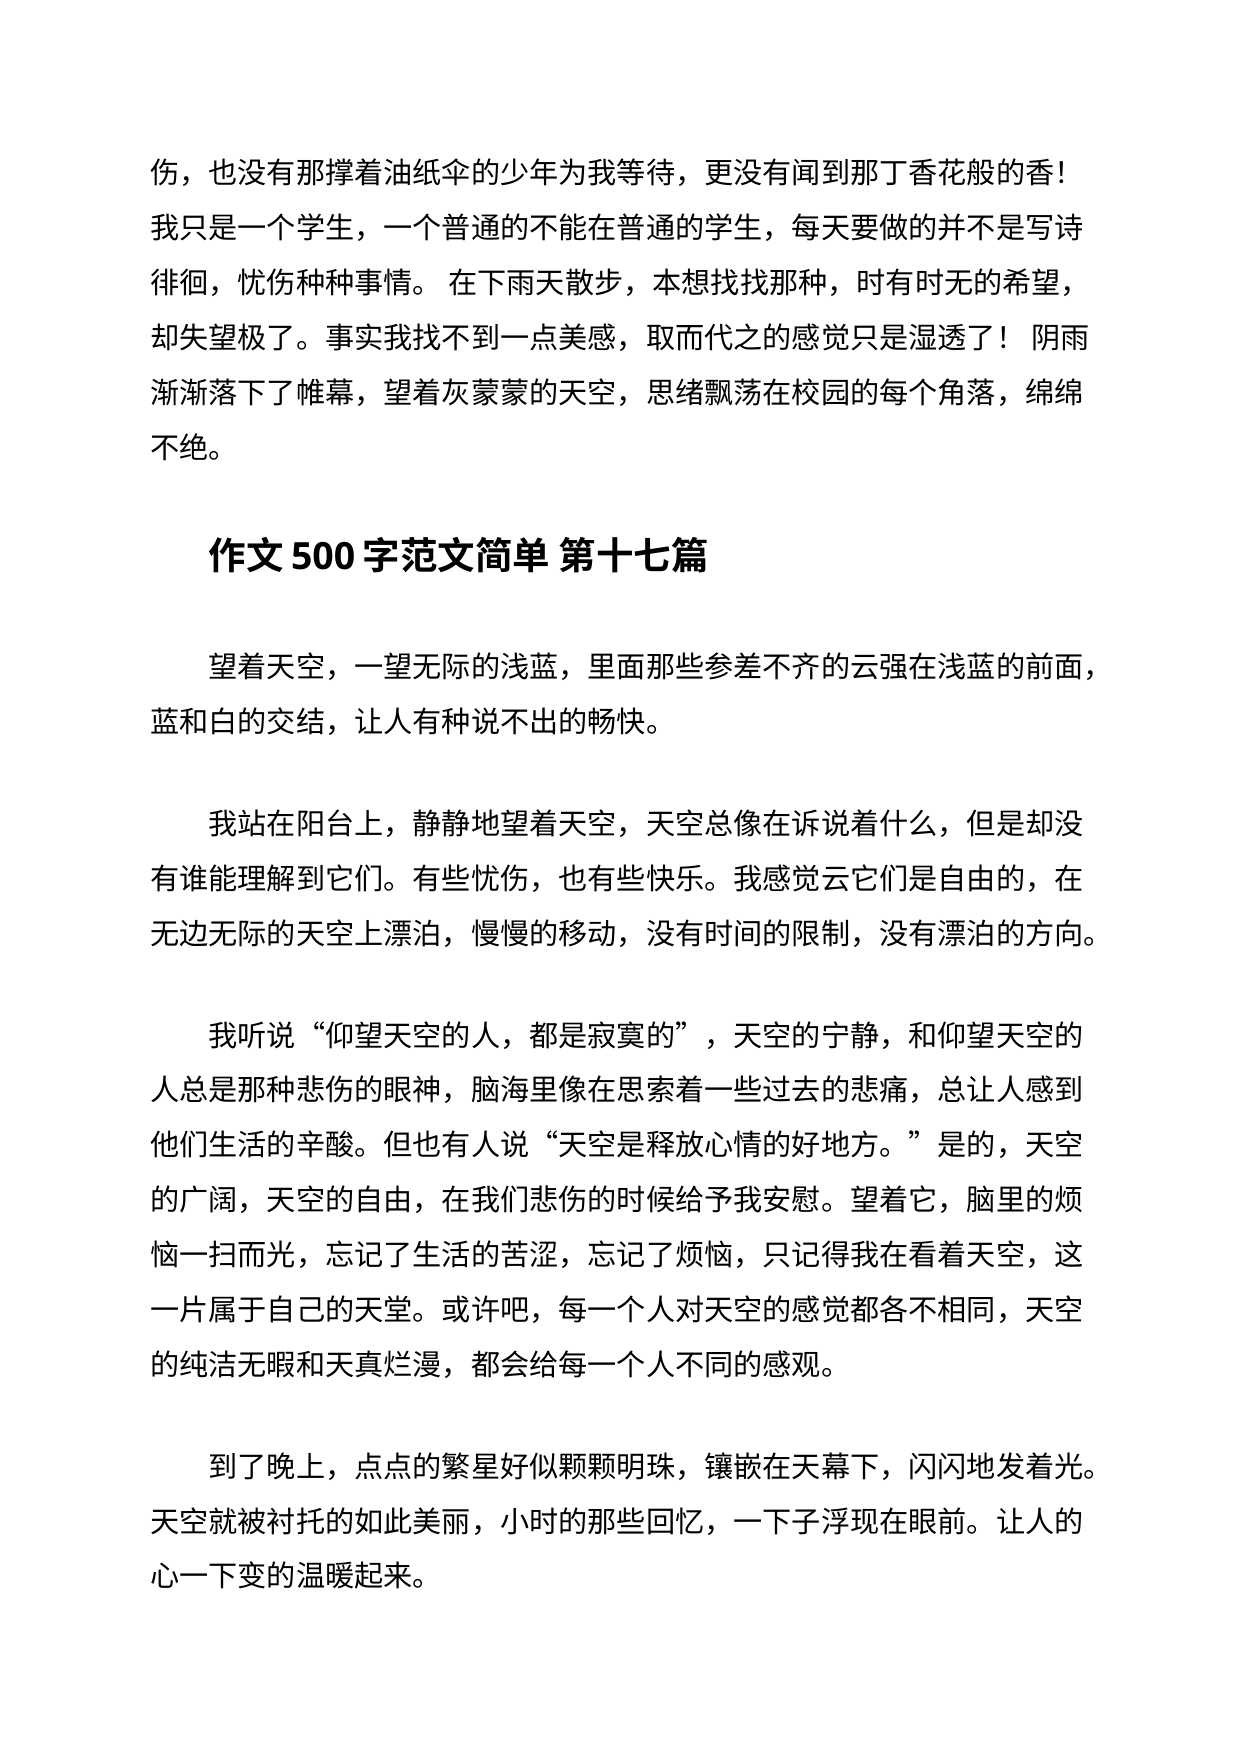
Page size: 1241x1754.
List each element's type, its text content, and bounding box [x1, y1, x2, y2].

text 到了晚上，点点的繁星好似颗颗明珠，镶嵌在天幕下，闪闪地发着光。天空就被衬托的如此美丽，小时的那些回忆，一下子浮现在眼前。让人的心一下变的温暖起来。 [150, 1443, 1090, 1595]
text 作文500字范文简单 第十七篇 [150, 526, 1090, 581]
text 我站在阳台上，静静地望着天空，天空总像在诉说着什么，但是却没有谁能理解到它们。有些忧伤，也有些快乐。我感觉云它们是自由的，在无边无际的天空上漂泊，慢慢的移动，没有时间的限制，没有漂泊的方向。 [150, 801, 1090, 953]
text 望着天空，一望无际的浅蓝，里面那些参差不齐的云强在浅蓝的前面，蓝和白的交结，让人有种说不出的畅快。 [150, 644, 1090, 741]
text 我听说“仰望天空的人，都是寂寞的”，天空的宁静，和仰望天空的人总是那种悲伤的眼神，脑海里像在思索着一些过去的悲痛，总让人感到他们生活的辛酸。但也有人说“天空是释放心情的好地方。”是的，天空的广阔，天空的自由，在我们悲伤的时候给予我安慰。望着它，脑里的烦恼一扫而光，忘记了生活的苦涩，忘记了烦恼，只记得我在看着天空，这一片属于自己的天堂。或许吧，每一个人对天空的感觉都各不相同，天空的纯洁无暇和天真烂漫，都会给每一个人不同的感观。 [150, 1012, 1090, 1384]
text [150, 150, 1090, 467]
